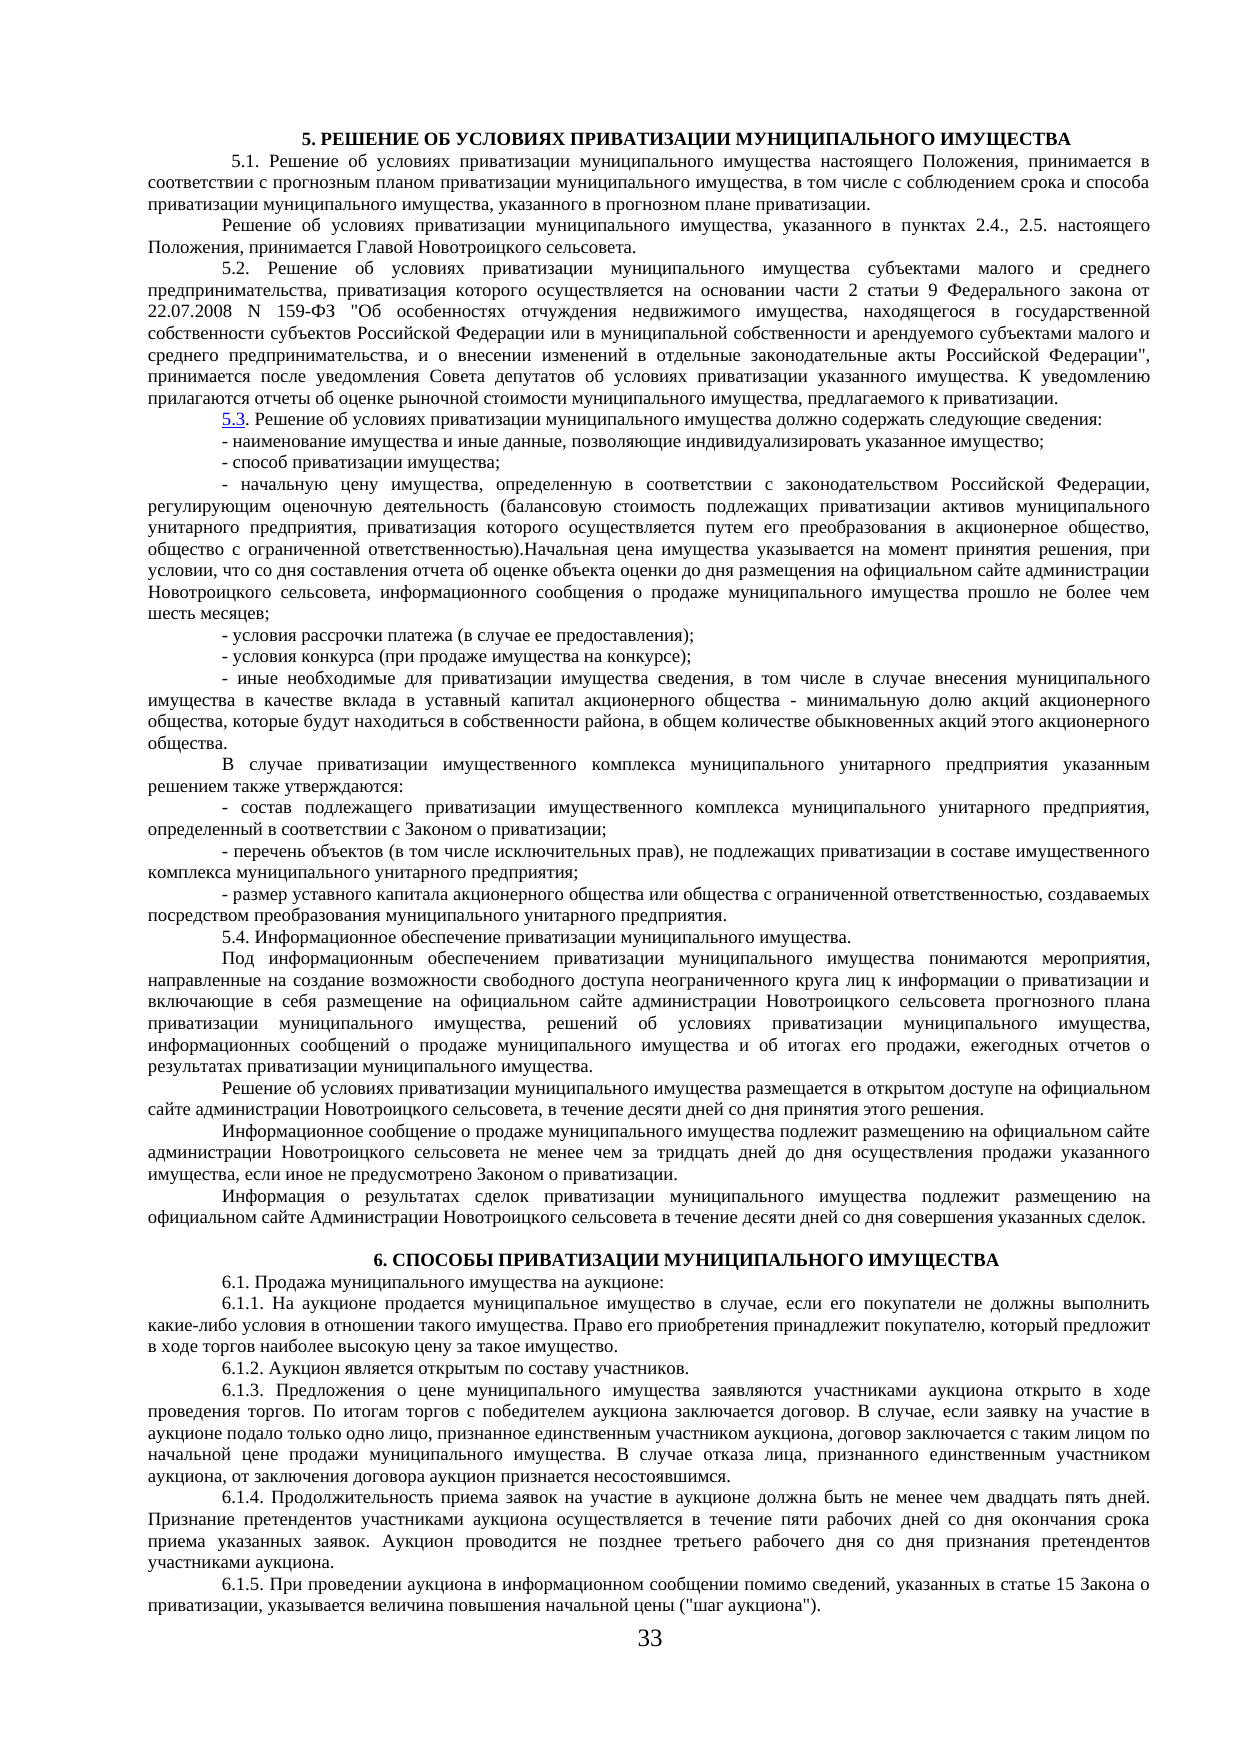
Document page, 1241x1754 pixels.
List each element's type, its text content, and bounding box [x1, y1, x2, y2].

text - условия конкурса (при продаже имущества на конкурсе); [148, 645, 1152, 667]
text 6.1.1. На аукционе продается муниципальное имущество в случае, если его покупатели не должны выполнить какие-либо условия в отношении такого имущества. Право его приобретения принадлежит покупателю, который предложит в ходе торгов наиболее высокую цену за такое имущество. [148, 1292, 1152, 1357]
text - наименование имущества и иные данные, позволяющие индивидуализировать указанное имущество; [148, 430, 1152, 451]
text 5. РЕШЕНИЕ ОБ УСЛОВИЯХ ПРИВАТИЗАЦИИ МУНИЦИПАЛЬНОГО ИМУЩЕСТВА [148, 128, 1152, 149]
text 6.1. Продажа муниципального имущества на аукционе: [148, 1271, 1152, 1292]
text 6.1.2. Аукцион является открытым по составу участников. [148, 1357, 1152, 1378]
text 5.2. Решение об условиях приватизации муниципального имущества субъектами малого и среднего предпринимательства, приватизация которого осуществляется на основании части 2 статьи 9 Федерального закона от 22.07.2008 N 159-ФЗ "Об особенностях отчуждения недвижимого имущества, находящегося в государственной собственности субъектов Российской Федерации или в муниципальной собственности и арендуемого субъектами малого и среднего предпринимательства, и о внесении изменений в отдельные законодательные акты Российской Федерации", принимается после уведомления Совета депутатов об условиях приватизации указанного имущества. К уведомлению прилагаются отчеты об оценке рыночной стоимости муниципального имущества, предлагаемого к приватизации. [148, 257, 1152, 408]
text - размер уставного капитала акционерного общества или общества с ограниченной ответственностью, создаваемых посредством преобразования муниципального унитарного предприятия. [148, 883, 1152, 926]
text - условия рассрочки платежа (в случае ее предоставления); [148, 624, 1152, 645]
text Под информационным обеспечением приватизации муниципального имущества понимаются мероприятия, направленные на создание возможности свободного доступа неограниченного круга лиц к информации о приватизации и включающие в себя размещение на официальном сайте администрации Новотроицкого сельсовета прогнозного плана приватизации муниципального имущества, решений об условиях приватизации муниципального имущества, информационных сообщений о продаже муниципального имущества и об итогах его продажи, ежегодных отчетов о результатах приватизации муниципального имущества. [148, 947, 1152, 1077]
text 6.1.4. Продолжительность приема заявок на участие в аукционе должна быть не менее чем двадцать пять дней. Признание претендентов участниками аукциона осуществляется в течение пяти рабочих дней со дня окончания срока приема указанных заявок. Аукцион проводится не позднее третьего рабочего дня со дня признания претендентов участниками аукциона. [148, 1486, 1152, 1573]
text Решение об условиях приватизации муниципального имущества, указанного в пунктах 2.4., 2.5. настоящего Положения, принимается Главой Новотроицкого сельсовета. [148, 214, 1152, 257]
text 6. СПОСОБЫ ПРИВАТИЗАЦИИ МУНИЦИПАЛЬНОГО ИМУЩЕСТВА [148, 1249, 1152, 1271]
text - иные необходимые для приватизации имущества сведения, в том числе в случае внесения муниципального имущества в качестве вклада в уставный капитал акционерного общества - минимальную долю акций акционерного общества, которые будут находиться в собственности района, в общем количестве обыкновенных акций этого акционерного общества. [148, 667, 1152, 753]
text - начальную цену имущества, определенную в соответствии с законодательством Российской Федерации, регулирующим оценочную деятельность (балансовую стоимость подлежащих приватизации активов муниципального унитарного предприятия, приватизация которого осуществляется путем его преобразования в акционерное общество, общество с ограниченной ответственностью).Начальная цена имущества указывается на момент принятия решения, при условии, что со дня составления отчета об оценке объекта оценки до дня размещения на официальном сайте администрации Новотроицкого сельсовета, информационного сообщения о продаже муниципального имущества прошло не более чем шесть месяцев; [148, 473, 1152, 624]
text 6.1.3. Предложения о цене муниципального имущества заявляются участниками аукциона открыто в ходе проведения торгов. По итогам торгов с победителем аукциона заключается договор. В случае, если заявку на участие в аукционе подало только одно лицо, признанное единственным участником аукциона, договор заключается с таким лицом по начальной цене продажи муниципального имущества. В случае отказа лица, признанного единственным участником аукциона, от заключения договора аукцион признается несостоявшимся. [148, 1378, 1152, 1486]
text Информационное сообщение о продаже муниципального имущества подлежит размещению на официальном сайте администрации Новотроицкого сельсовета не менее чем за тридцать дней до дня осуществления продажи указанного имущества, если иное не предусмотрено Законом о приватизации. [148, 1120, 1152, 1184]
text 5.1. Решение об условиях приватизации муниципального имущества настоящего Положения, принимается в соответствии с прогнозным планом приватизации муниципального имущества, в том числе с соблюдением срока и способа приватизации муниципального имущества, указанного в прогнозном плане приватизации. [148, 149, 1152, 214]
text 5.3. Решение об условиях приватизации муниципального имущества должно содержать следующие сведения: [148, 408, 1152, 430]
text 5.4. Информационное обеспечение приватизации муниципального имущества. [148, 926, 1152, 947]
text Решение об условиях приватизации муниципального имущества размещается в открытом доступе на официальном сайте администрации Новотроицкого сельсовета, в течение десяти дней со дня принятия этого решения. [148, 1077, 1152, 1120]
text - состав подлежащего приватизации имущественного комплекса муниципального унитарного предприятия, определенный в соответствии с Законом о приватизации; [148, 796, 1152, 839]
text - перечень объектов (в том числе исключительных прав), не подлежащих приватизации в составе имущественного комплекса муниципального унитарного предприятия; [148, 839, 1152, 883]
text Информация о результатах сделок приватизации муниципального имущества подлежит размещению на официальном сайте Администрации Новотроицкого сельсовета в течение десяти дней со дня совершения указанных сделок. [148, 1184, 1152, 1228]
text В случае приватизации имущественного комплекса муниципального унитарного предприятия указанным решением также утверждаются: [148, 753, 1152, 796]
text - способ приватизации имущества; [148, 451, 1152, 473]
text 6.1.5. При проведении аукциона в информационном сообщении помимо сведений, указанных в статье 15 Закона о приватизации, указывается величина повышения начальной цены ("шаг аукциона"). [148, 1573, 1152, 1616]
